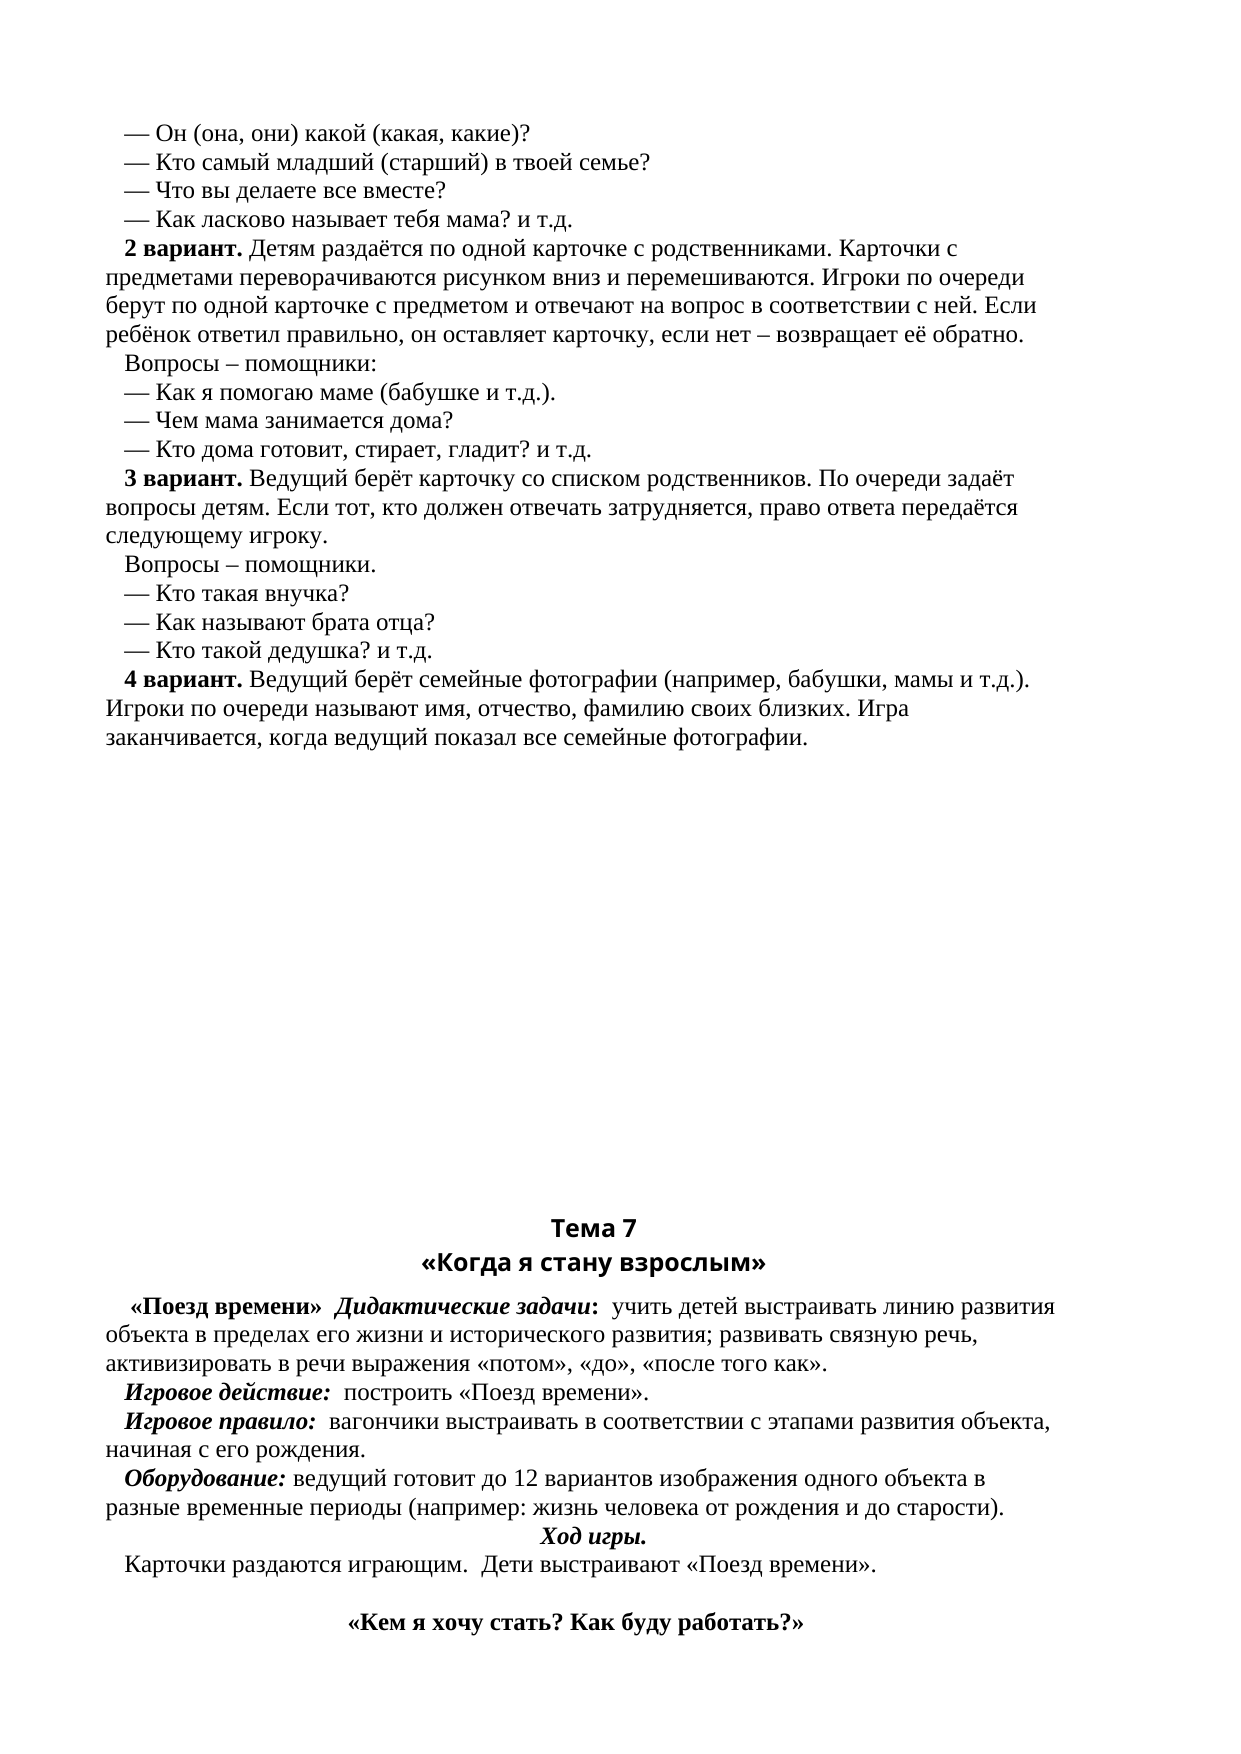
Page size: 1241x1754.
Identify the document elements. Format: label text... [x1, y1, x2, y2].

text — Кто самый младший (старший) в твоей семье? [105, 147, 1046, 176]
text — Кто дома готовит, стирает, гладит? и т.д. [105, 434, 1046, 463]
text 2 вариант. Детям раздаётся по одной карточке с родственниками. Карточки с предметами переворачиваются рисунком вниз и перемешиваются. Игроки по очереди берут по одной карточке с предметом и отвечают на вопрос в соответствии с ней. Если ребёнок ответил правильно, он оставляет карточку, если нет – возвращает её обратно. [105, 233, 1046, 348]
text Оборудование: ведущий готовит до 12 вариантов изображения одного объекта в разные временные периоды (например: жизнь человека от рождения и до старости). [105, 1463, 1063, 1521]
text — Чем мама занимается дома? [105, 406, 1046, 434]
text — Как я помогаю маме (бабушке и т.д.). [105, 377, 1046, 406]
text Вопросы – помощники. [105, 549, 1046, 578]
text Карточки раздаются играющим. Дети выстраивают «Поезд времени». [105, 1549, 1063, 1578]
text — Кто такой дедушка? и т.д. [105, 636, 1046, 664]
text «Поезд времени» Дидактические задачи: учить детей выстраивать линию развития объекта в пределах его жизни и исторического развития; развивать связную речь, активизировать в речи выражения «потом», «до», «после того как». [105, 1291, 1063, 1377]
text Игровое правило: вагончики выстраивать в соответствии с этапами развития объекта, начиная с его рождения. [105, 1406, 1063, 1463]
text Ход игры. [105, 1521, 1063, 1549]
text — Как ласково называет тебя мама? и т.д. [105, 204, 1046, 233]
text «Кем я хочу стать? Как буду работать?» [88, 1607, 1063, 1636]
text 4 вариант. Ведущий берёт семейные фотографии (например, бабушки, мамы и т.д.). Игроки по очереди называют имя, отчество, фамилию своих близких. Игра заканчивается, когда ведущий показал все семейные фотографии. [105, 664, 1046, 751]
text Тема 7 [105, 1211, 1063, 1245]
text — Он (она, они) какой (какая, какие)? [105, 118, 1046, 147]
text — Как называют брата отца? [105, 607, 1046, 636]
text — Что вы делаете все вместе? [105, 176, 1046, 204]
text «Когда я стану взрослым» [105, 1245, 1063, 1279]
text Вопросы – помощники: [105, 348, 1046, 377]
text — Кто такая внучка? [105, 578, 1046, 607]
text 3 вариант. Ведущий берёт карточку со списком родственников. По очереди задаёт вопросы детям. Если тот, кто должен отвечать затрудняется, право ответа передаётся следующему игроку. [105, 463, 1046, 549]
text Игровое действие: построить «Поезд времени». [105, 1377, 1063, 1406]
